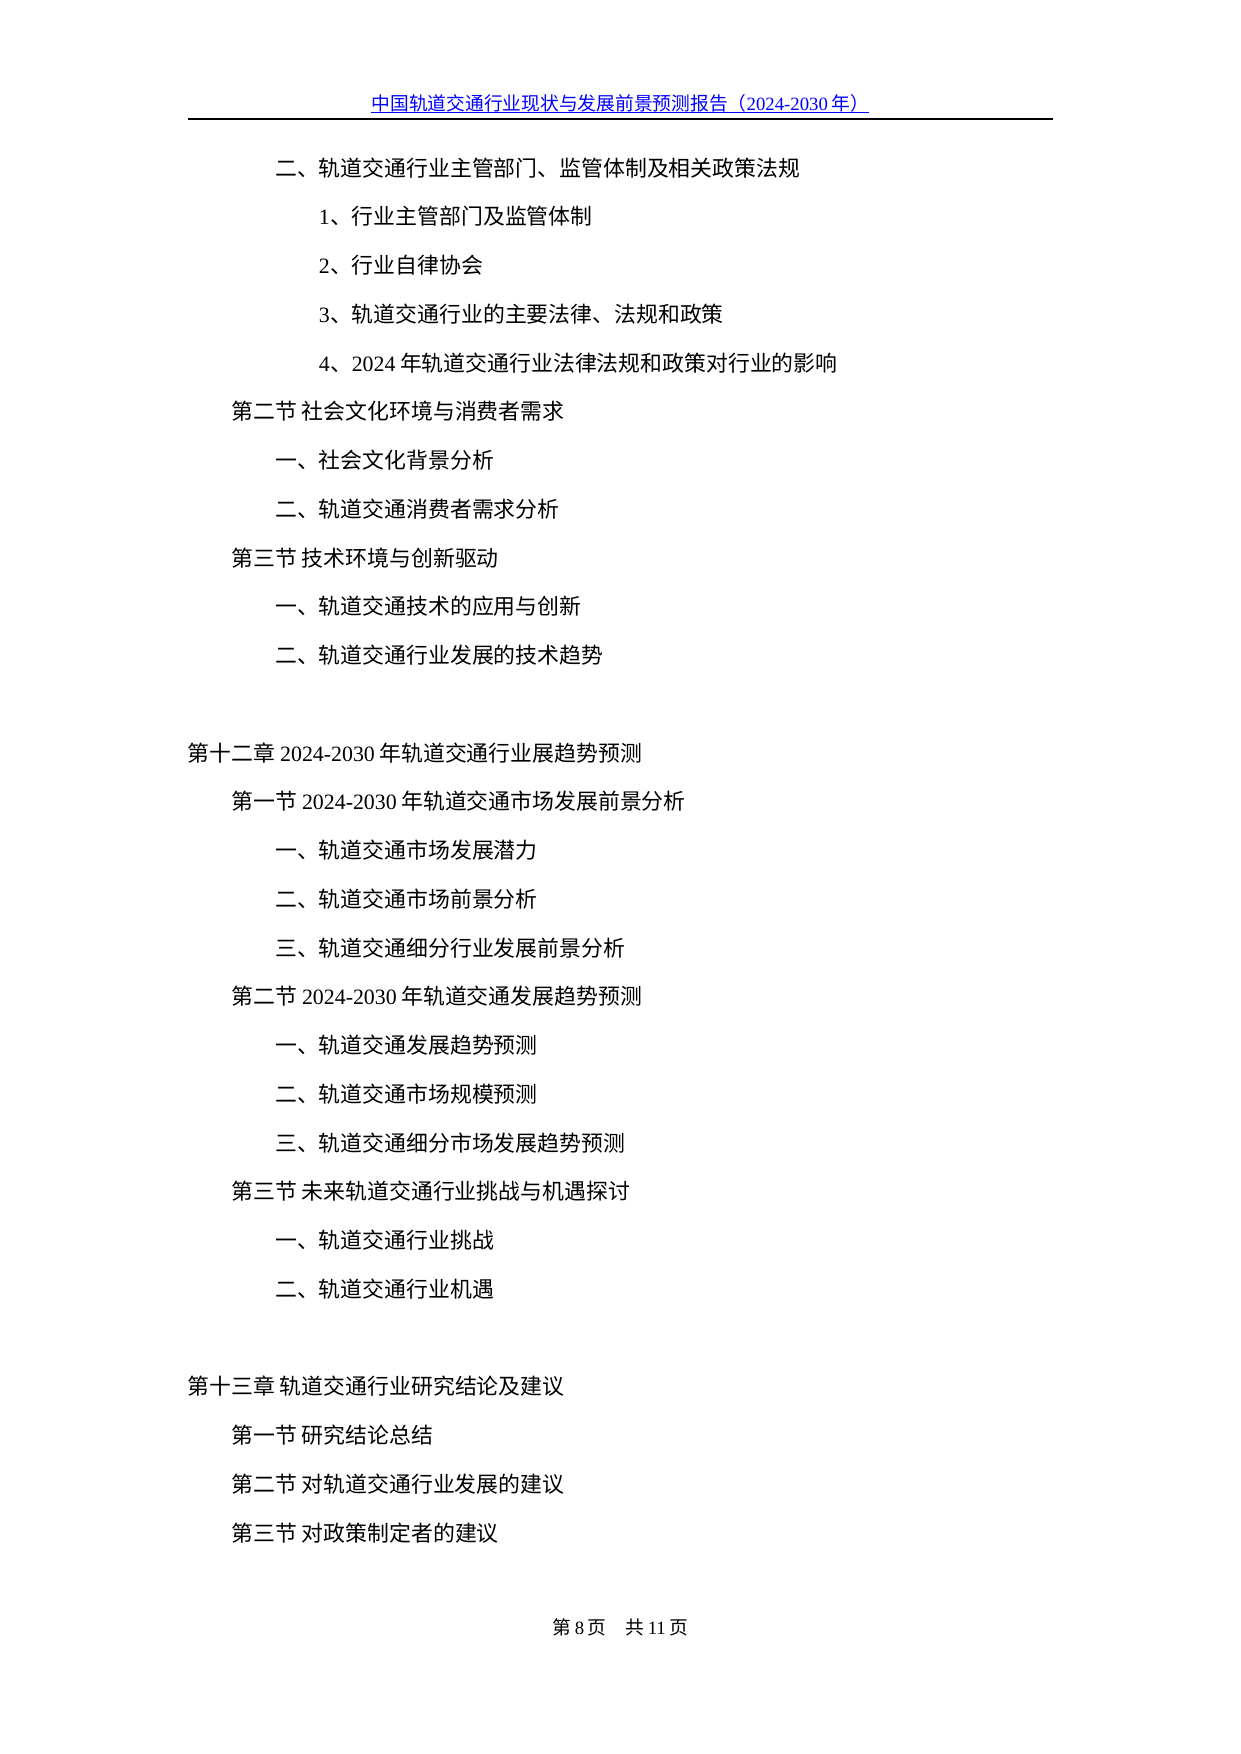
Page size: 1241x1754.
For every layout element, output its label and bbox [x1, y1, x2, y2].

text [187, 150, 1053, 1548]
